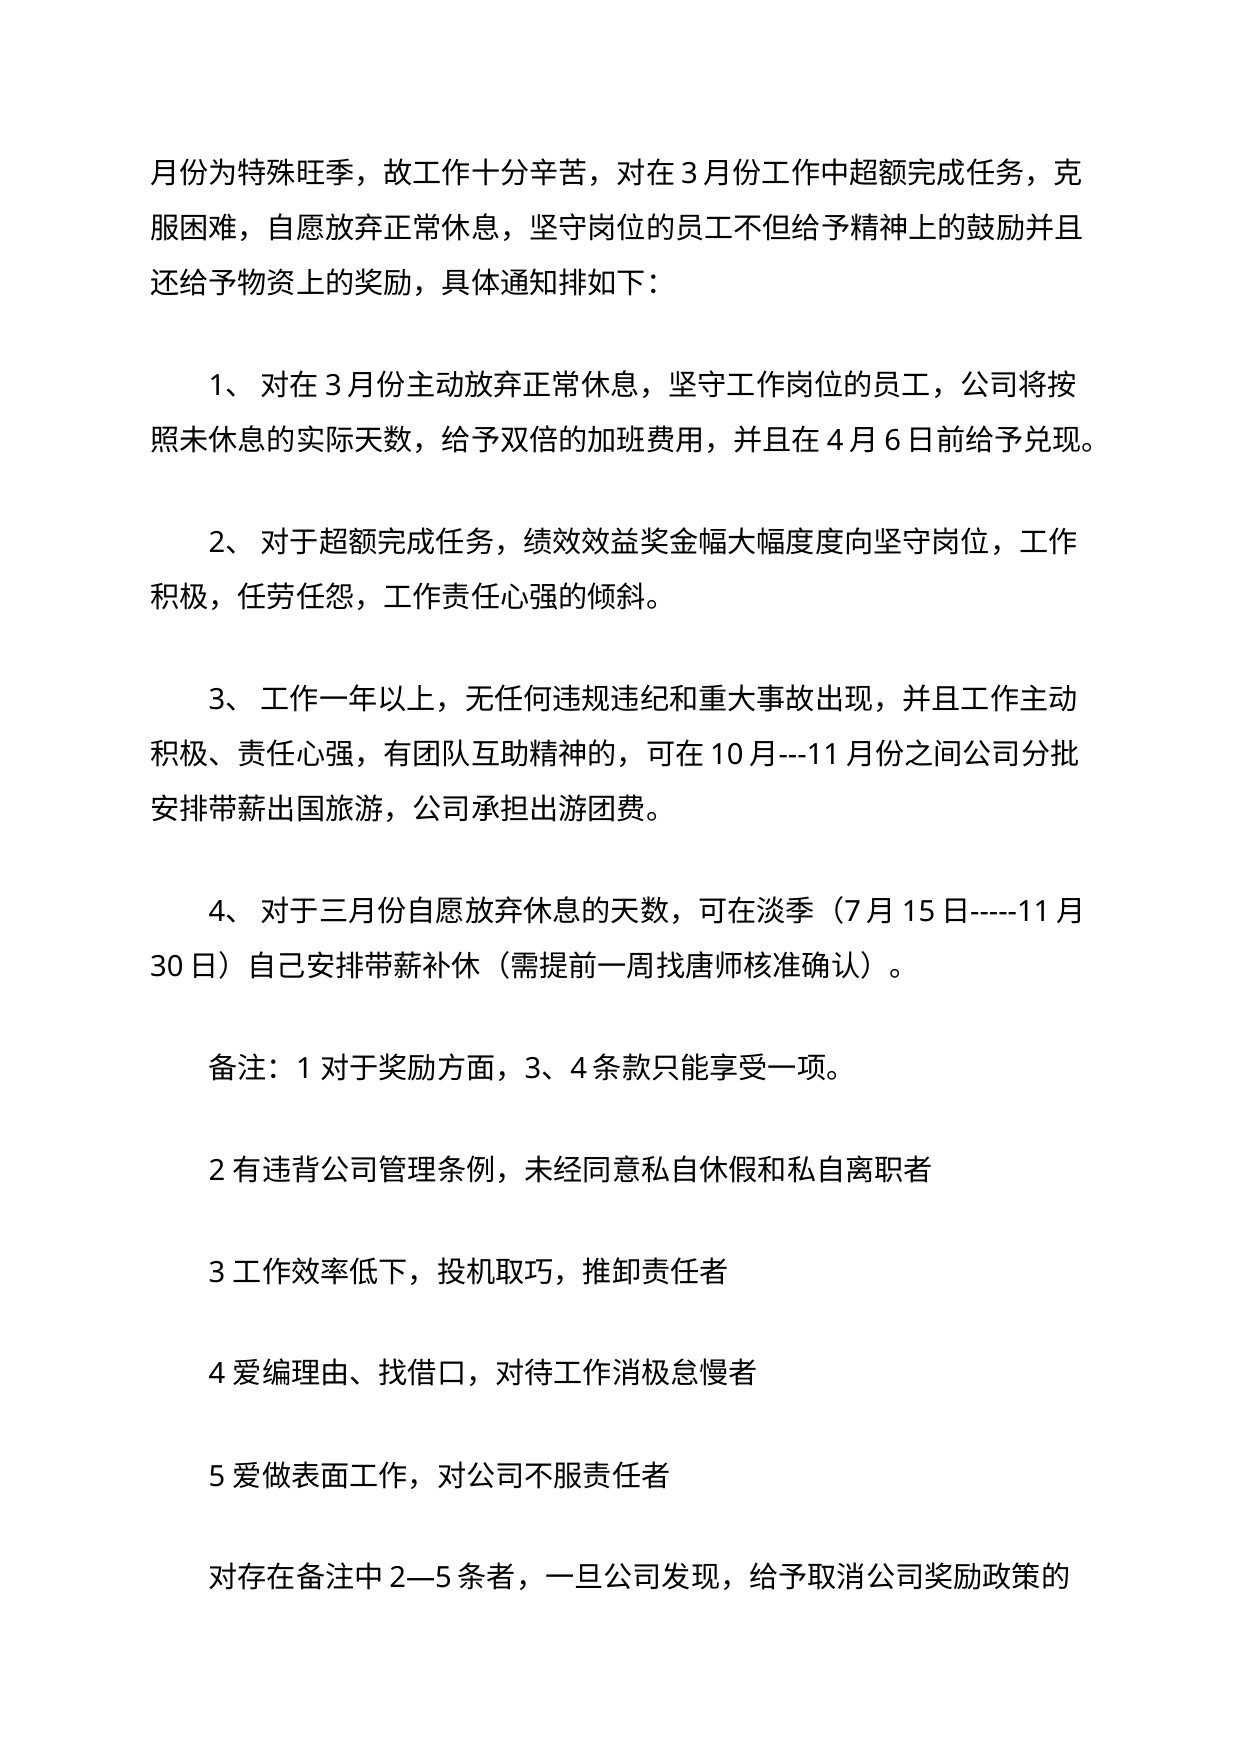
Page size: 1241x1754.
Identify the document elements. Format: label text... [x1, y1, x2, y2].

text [150, 1554, 1090, 1596]
text 1、 对在3月份主动放弃正常休息，坚守工作岗位的员工，公司将按照未休息的实际天数，给予双倍的加班费用，并且在4月6日前给予兑现。 [150, 362, 1090, 459]
text 4 爱编理由、找借口，对待工作消极怠慢者 [150, 1350, 1090, 1392]
text 5 爱做表面工作，对公司不服责任者 [150, 1452, 1090, 1494]
text 2 有违背公司管理条例，未经同意私自休假和私自离职者 [150, 1146, 1090, 1188]
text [150, 150, 1090, 302]
text 3、 工作一年以上，无任何违规违纪和重大事故出现，并且工作主动积极、责任心强，有团队互助精神的，可在10月---11月份之间公司分批安排带薪出国旅游，公司承担出游团费。 [150, 675, 1090, 828]
text 4、 对于三月份自愿放弃休息的天数，可在淡季（7月15日-----11月30日）自己安排带薪补休（需提前一周找唐师核准确认）。 [150, 887, 1090, 984]
text 备注：1 对于奖励方面，3、4条款只能享受一项。 [150, 1044, 1090, 1087]
text 2、 对于超额完成任务，绩效效益奖金幅大幅度度向坚守岗位，工作积极，任劳任怨，工作责任心强的倾斜。 [150, 519, 1090, 616]
text 3 工作效率低下，投机取巧，推卸责任者 [150, 1248, 1090, 1291]
